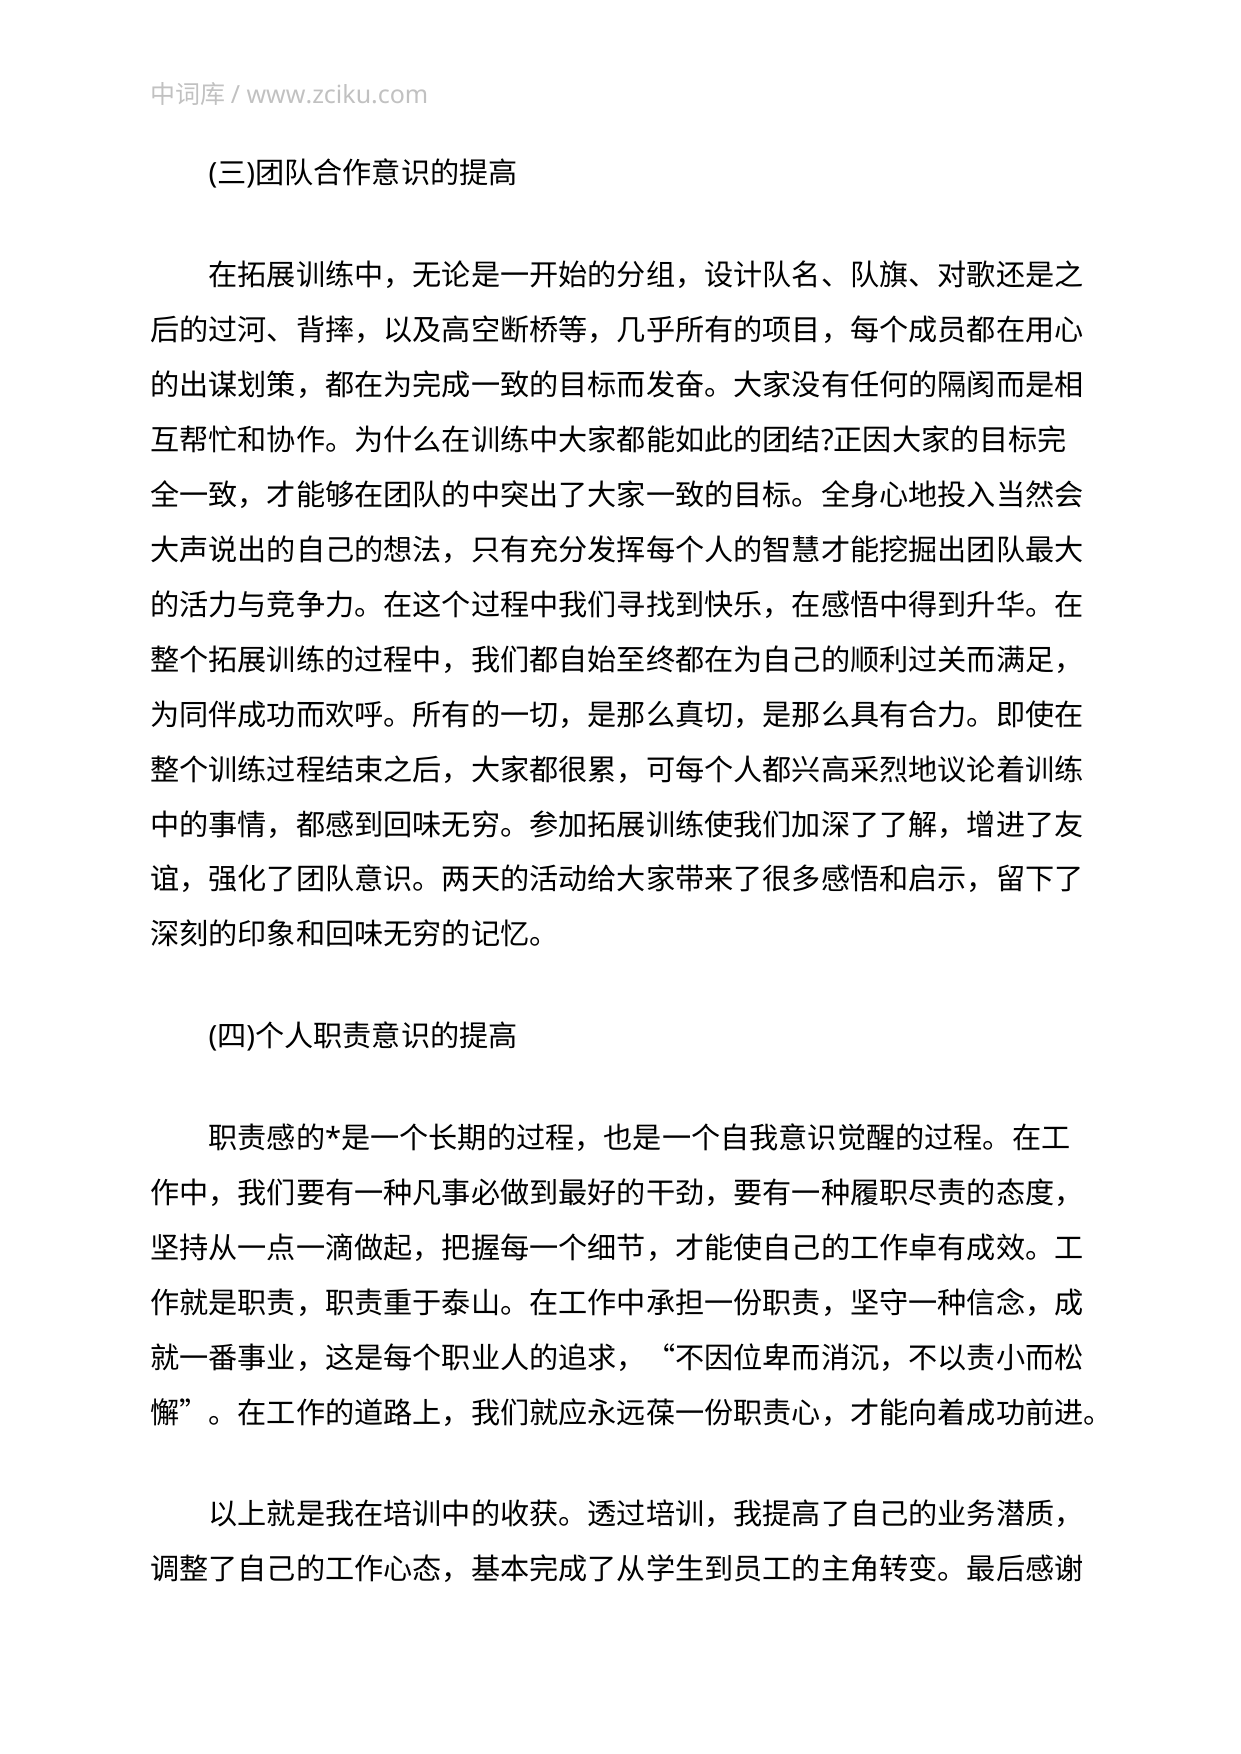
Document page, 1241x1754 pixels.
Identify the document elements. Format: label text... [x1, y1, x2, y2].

text (四)个人职责意识的提高 [150, 1013, 1090, 1055]
text 职责感的*是一个长期的过程，也是一个自我意识觉醒的过程。在工作中，我们要有一种凡事必做到最好的干劲，要有一种履职尽责的态度，坚持从一点一滴做起，把握每一个细节，才能使自己的工作卓有成效。工作就是职责，职责重于泰山。在工作中承担一份职责，坚守一种信念，成就一番事业，这是每个职业人的追求，“不因位卑而消沉，不以责小而松懈”。在工作的道路上，我们就应永远葆一份职责心，才能向着成功前进。 [150, 1114, 1090, 1431]
text (三)团队合作意识的提高 [150, 150, 1090, 192]
text 在拓展训练中，无论是一开始的分组，设计队名、队旗、对歌还是之后的过河、背摔，以及高空断桥等，几乎所有的项目，每个成员都在用心的出谋划策，都在为完成一致的目标而发奋。大家没有任何的隔阂而是相互帮忙和协作。为什么在训练中大家都能如此的团结?正因大家的目标完全一致，才能够在团队的中突出了大家一致的目标。全身心地投入当然会大声说出的自己的想法，只有充分发挥每个人的智慧才能挖掘出团队最大的活力与竞争力。在这个过程中我们寻找到快乐，在感悟中得到升华。在整个拓展训练的过程中，我们都自始至终都在为自己的顺利过关而满足，为同伴成功而欢呼。所有的一切，是那么真切，是那么具有合力。即使在整个训练过程结束之后，大家都很累，可每个人都兴高采烈地议论着训练中的事情，都感到回味无穷。参加拓展训练使我们加深了了解，增进了友谊，强化了团队意识。两天的活动给大家带来了很多感悟和启示，留下了深刻的印象和回味无穷的记忆。 [150, 252, 1090, 953]
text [150, 1491, 1090, 1588]
